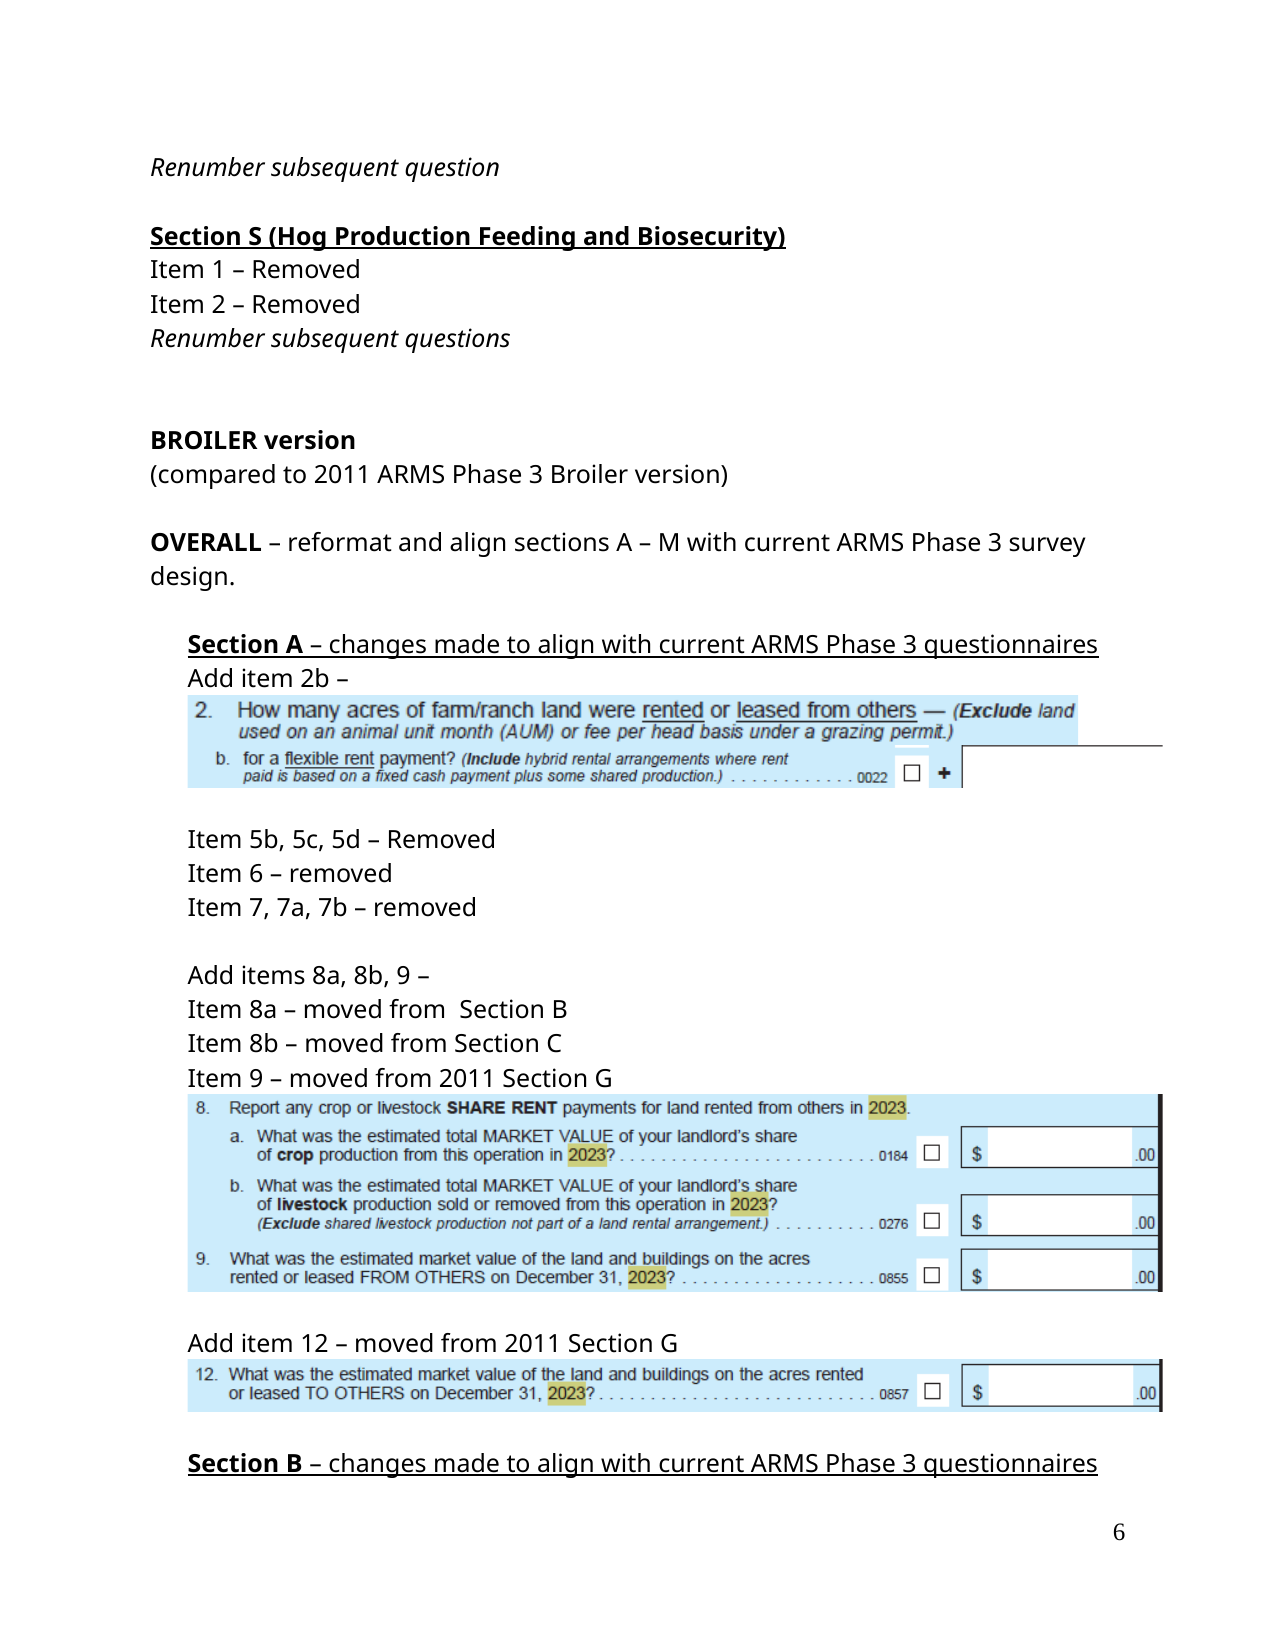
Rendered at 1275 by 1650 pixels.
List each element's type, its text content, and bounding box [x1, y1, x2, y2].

text Item 7, 7a, 7b – removed [187, 890, 1125, 924]
text Item 9 – moved from 2011 Section G [187, 1060, 1125, 1094]
text Renumber subsequent question [150, 150, 1125, 184]
text Item 6 – removed [187, 856, 1125, 890]
text Add items 8a, 8b, 9 – [187, 958, 1125, 992]
text Section B – changes made to align with current ARMS Phase 3 questionnaires [187, 1445, 1125, 1479]
text Add item 12 – moved from 2011 Section G [187, 1325, 1125, 1359]
text Section A – changes made to align with current ARMS Phase 3 questionnaires [187, 627, 1125, 661]
text Item 8a – moved from Section B [187, 992, 1125, 1026]
text OVERALL – reformat and align sections A – M with current ARMS Phase 3 survey design. [150, 525, 1125, 593]
picture [187, 1094, 1163, 1292]
text Item 2 – Removed [150, 286, 1125, 320]
picture [187, 1359, 1163, 1412]
picture [187, 695, 1163, 788]
text BROILER version [150, 422, 1125, 457]
text Add item 2b – [187, 661, 1125, 695]
text Item 8b – moved from Section C [187, 1026, 1125, 1060]
text Item 5b, 5c, 5d – Removed [187, 822, 1125, 856]
text Renumber subsequent questions [150, 320, 1125, 354]
text Item 1 – Removed [150, 252, 1125, 286]
text Section S (Hog Production Feeding and Biosecurity) [150, 218, 1125, 252]
text (compared to 2011 ARMS Phase 3 Broiler version) [150, 457, 1125, 491]
